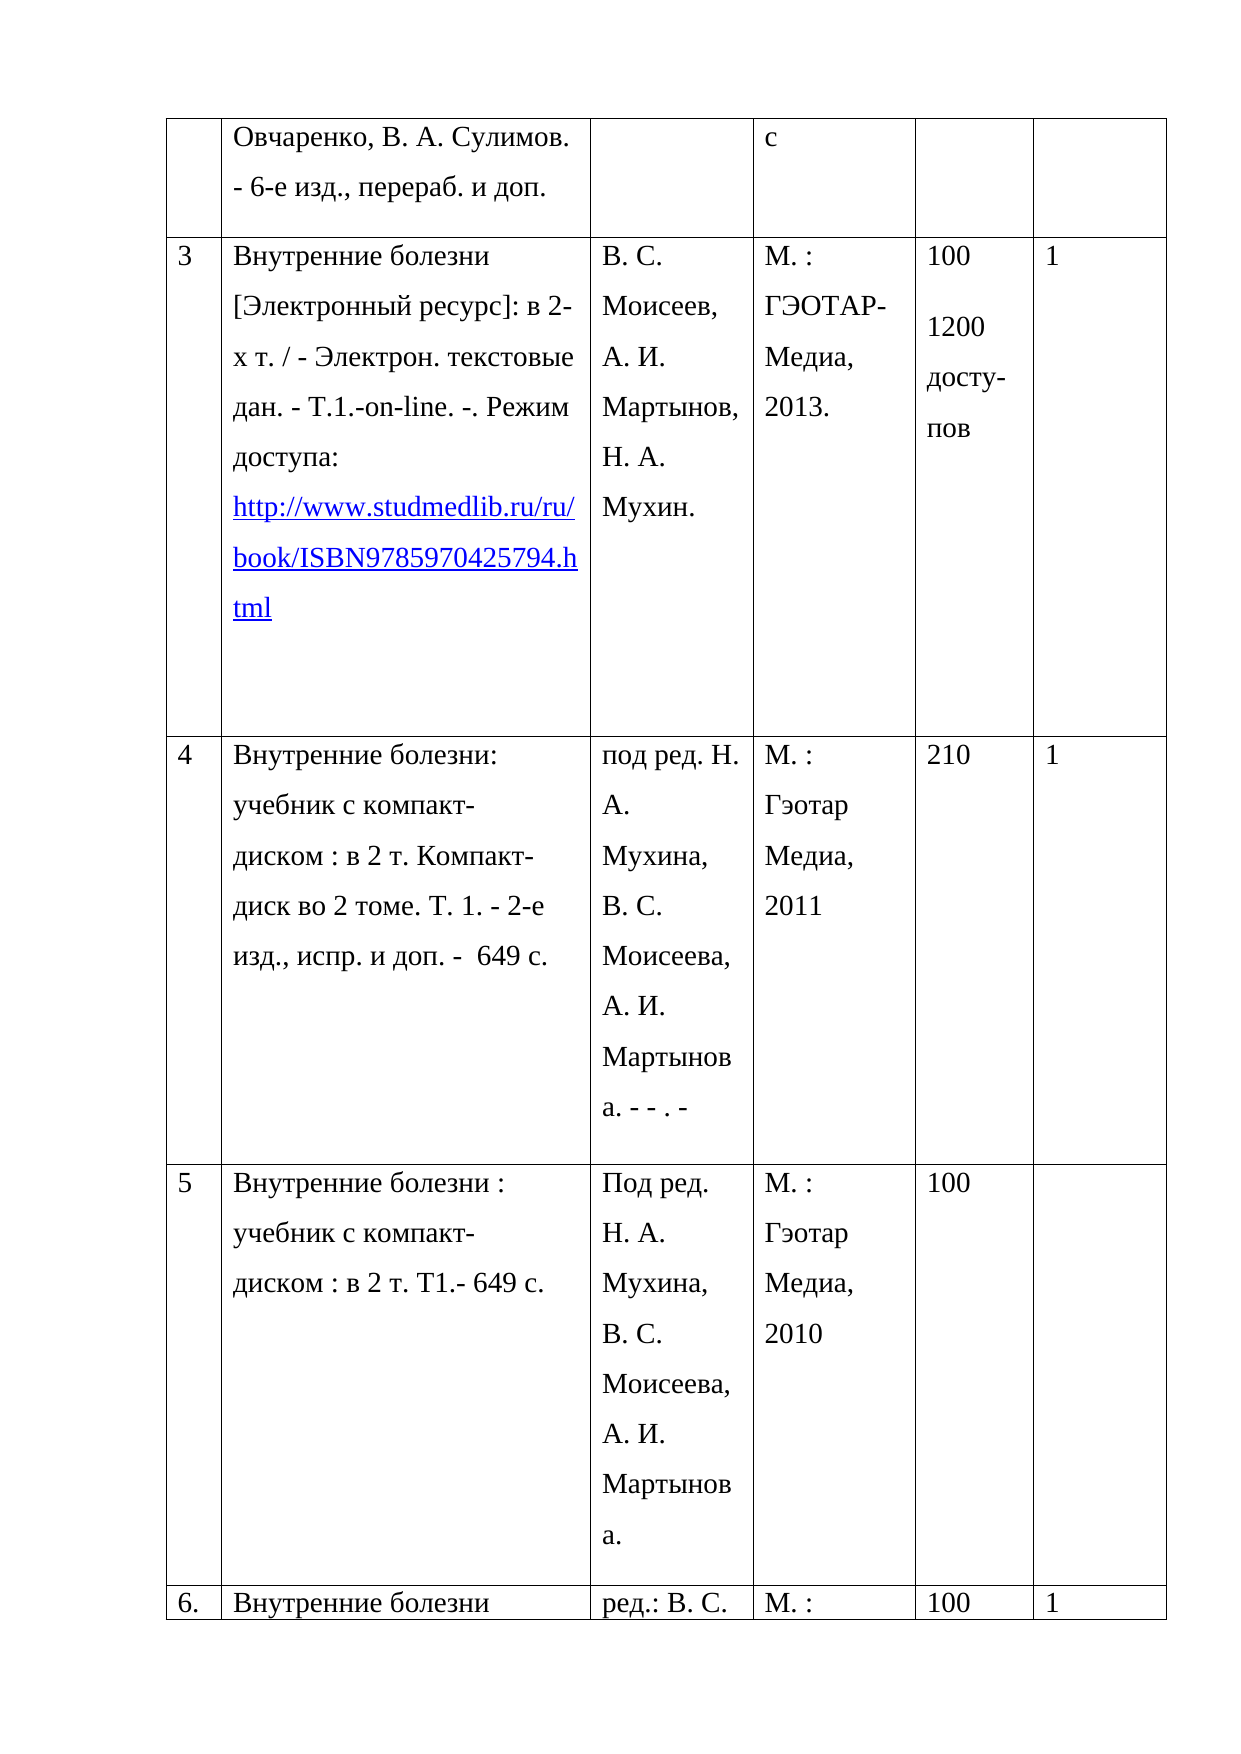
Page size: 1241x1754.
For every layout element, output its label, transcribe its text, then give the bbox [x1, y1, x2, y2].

table_cell 5 [167, 1165, 221, 1584]
table_cell 1 [1034, 238, 1166, 736]
table_cell 6. [167, 1586, 221, 1619]
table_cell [222, 1586, 590, 1619]
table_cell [591, 1586, 753, 1619]
table_cell М. : Гэотар Медиа, 2011 [754, 737, 915, 1164]
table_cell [754, 1586, 915, 1619]
table_cell 100 [916, 1165, 1033, 1584]
table_cell Внутренние болезни : учебник с компакт-диском : в 2 т. Т1.- 649 c. [222, 1165, 590, 1584]
table_cell 4 [167, 737, 221, 1164]
table_cell 100 1200 досту-пов [916, 238, 1033, 736]
table_cell Под ред. Н. А. Мухина, В. С. Моисеева, А. И. Мартынова. [591, 1165, 753, 1584]
table_cell 1 [1034, 1586, 1166, 1619]
table_cell Внутренние болезни [Электронный ресурс]: в 2-х т. / - Электрон. текстовые дан. - Т.1.-on-line. -. Режим доступа: http://www.studmedlib.ru/ru/book/ISBN9785970425794.html [222, 238, 590, 736]
table_cell 1 [1034, 737, 1166, 1164]
table_cell [1034, 1165, 1166, 1584]
table_cell М. : Гэотар Медиа, 2010 [754, 1165, 915, 1584]
table_cell 100 1200 доступов [916, 1586, 1033, 1619]
table_cell В. С. Моисеев, А. И. Мартынов, Н. А. Мухин. [591, 238, 753, 736]
table_cell 210 [916, 737, 1033, 1164]
table_cell [167, 119, 221, 237]
table_cell 3 [167, 238, 221, 736]
table_cell Внутренние болезни: учебник с компакт-диском : в 2 т. Компакт-диск во 2 томе. Т. 1. - 2-е изд., испр. и доп. - 649 с. [222, 737, 590, 1164]
table_cell М. : ГЭОТАР-Медиа, 2013. [754, 238, 915, 736]
table_cell под ред. Н. А. Мухина, В. С. Моисеева, А. И. Мартынова. - - . - [591, 737, 753, 1164]
